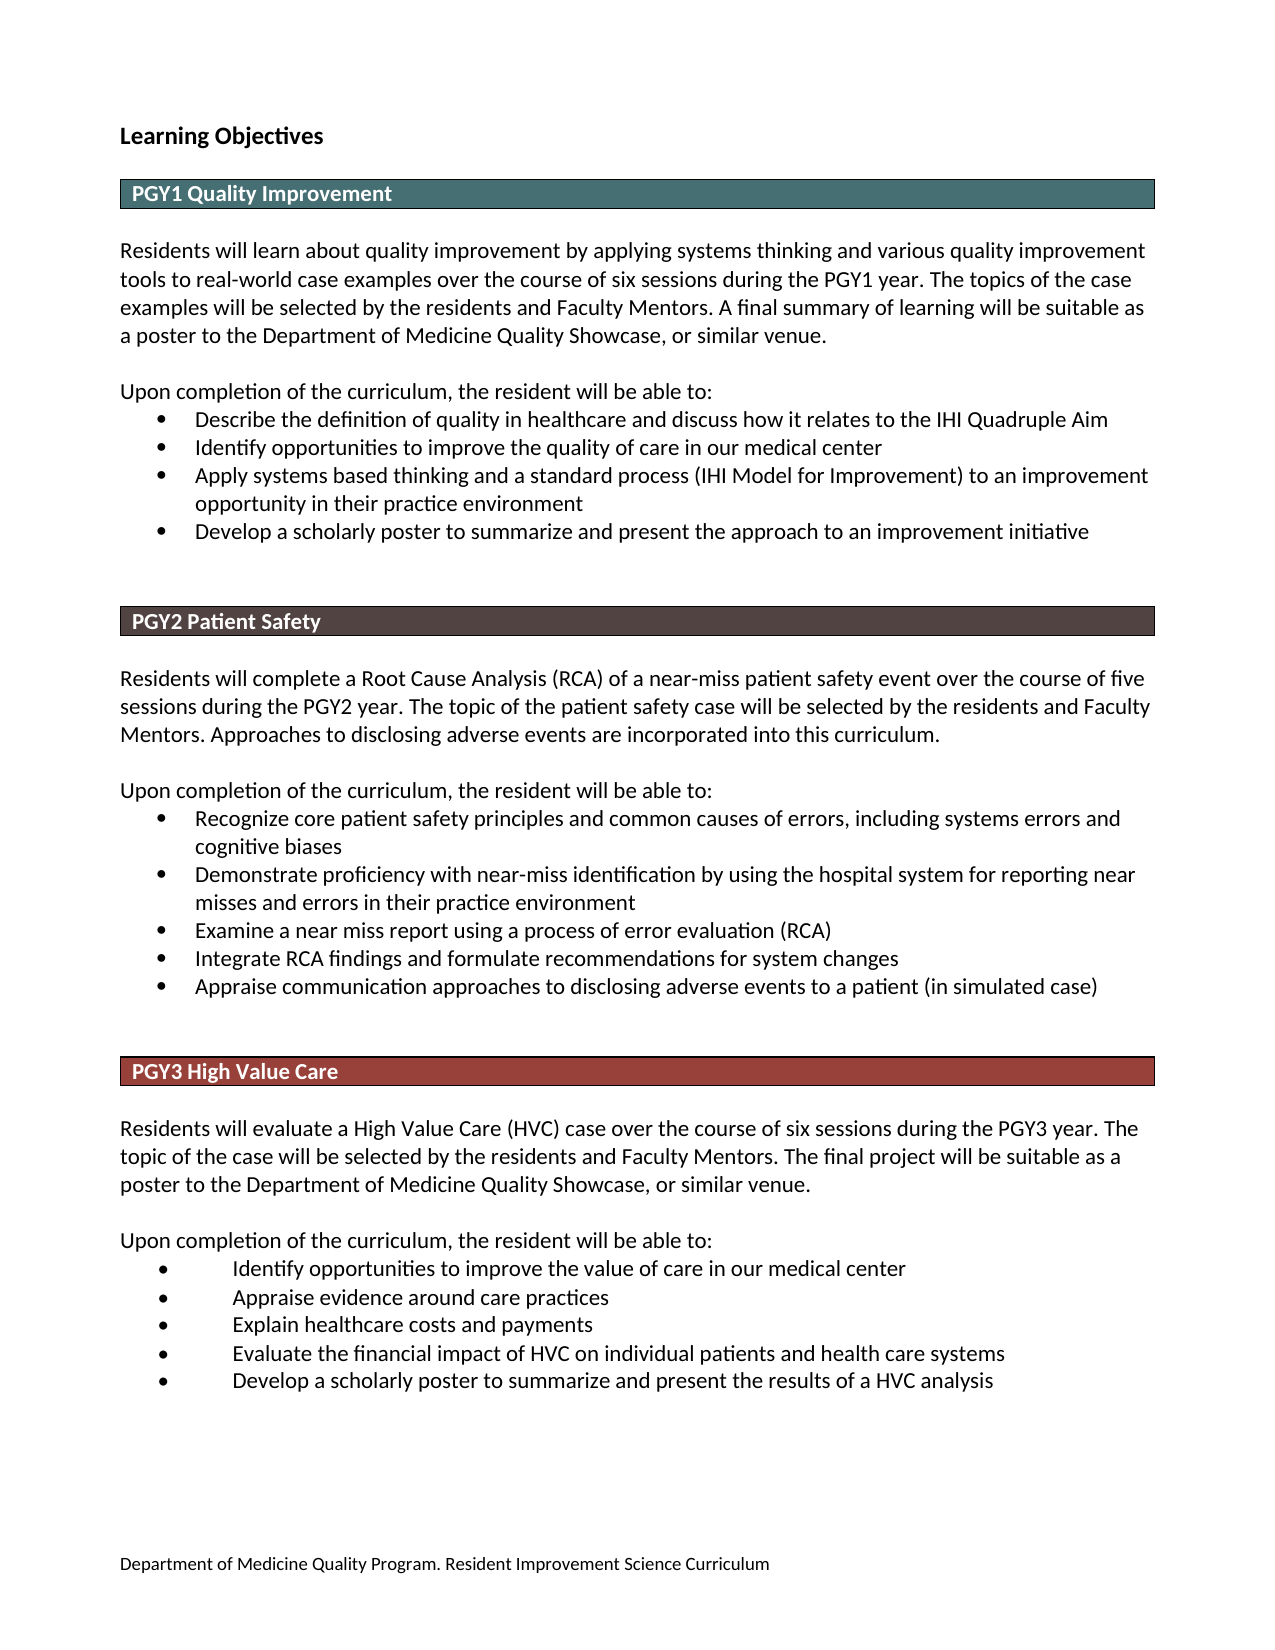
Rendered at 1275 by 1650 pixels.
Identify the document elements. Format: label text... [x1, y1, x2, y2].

table_header PGY3 High Value Care [121, 1058, 1154, 1085]
list Appraise communication approaches to disclosing adverse events to a patient (in simulated case) [157, 972, 1155, 1000]
text Residents will evaluate a High Value Care (HVC) case over the course of six sessions during the PGY3 year. The topic of the case will be selected by the residents and Faculty Mentors. The final project will be suitable as a poster to the Department of Medicine Quality Showcase, or similar venue. [120, 1114, 1155, 1198]
list Identify opportunities to improve the value of care in our medical center [157, 1254, 1155, 1283]
text Residents will learn about quality improvement by applying systems thinking and various quality improvement tools to real-world case examples over the course of six sessions during the PGY1 year. The topics of the case examples will be selected by the residents and Faculty Mentors. A final summary of learning will be suitable as a poster to the Department of Medicine Quality Showcase, or similar venue. [120, 237, 1155, 349]
list Identify opportunities to improve the quality of care in our medical center [157, 433, 1155, 461]
list Apply systems based thinking and a standard process (IHI Model for Improvement) to an improvement opportunity in their practice environment [157, 461, 1155, 517]
list Explain healthcare costs and payments [157, 1311, 1155, 1339]
text Upon completion of the curriculum, the resident will be able to: [120, 776, 1155, 804]
list Describe the definition of quality in healthcare and discuss how it relates to the IHI Quadruple Aim [157, 405, 1155, 433]
text Residents will complete a Root Cause Analysis (RCA) of a near-miss patient safety event over the course of five sessions during the PGY2 year. The topic of the patient safety case will be selected by the residents and Faculty Mentors. Approaches to disclosing adverse events are incorporated into this curriculum. [120, 664, 1155, 748]
list Develop a scholarly poster to summarize and present the results of a HVC analysis [157, 1367, 1155, 1395]
list Evaluate the financial impact of HVC on individual patients and health care systems [157, 1339, 1155, 1367]
table_header PGY1 Quality Improvement [121, 180, 1154, 208]
list Examine a near miss report using a process of error evaluation (RCA) [157, 916, 1155, 944]
table_header PGY2 Patient Safety [121, 607, 1154, 635]
list Integrate RCA findings and formulate recommendations for system changes [157, 944, 1155, 972]
list Appraise evidence around care practices [157, 1283, 1155, 1311]
text Upon completion of the curriculum, the resident will be able to: [120, 377, 1155, 405]
text Upon completion of the curriculum, the resident will be able to: [120, 1227, 1155, 1254]
list Recognize core patient safety principles and common causes of errors, including systems errors and cognitive biases [157, 804, 1155, 860]
list Demonstrate proficiency with near-miss identification by using the hospital system for reporting near misses and errors in their practice environment [157, 860, 1155, 916]
list Develop a scholarly poster to summarize and present the approach to an improvement initiative [157, 517, 1155, 545]
text Learning Objectives [120, 120, 1155, 151]
